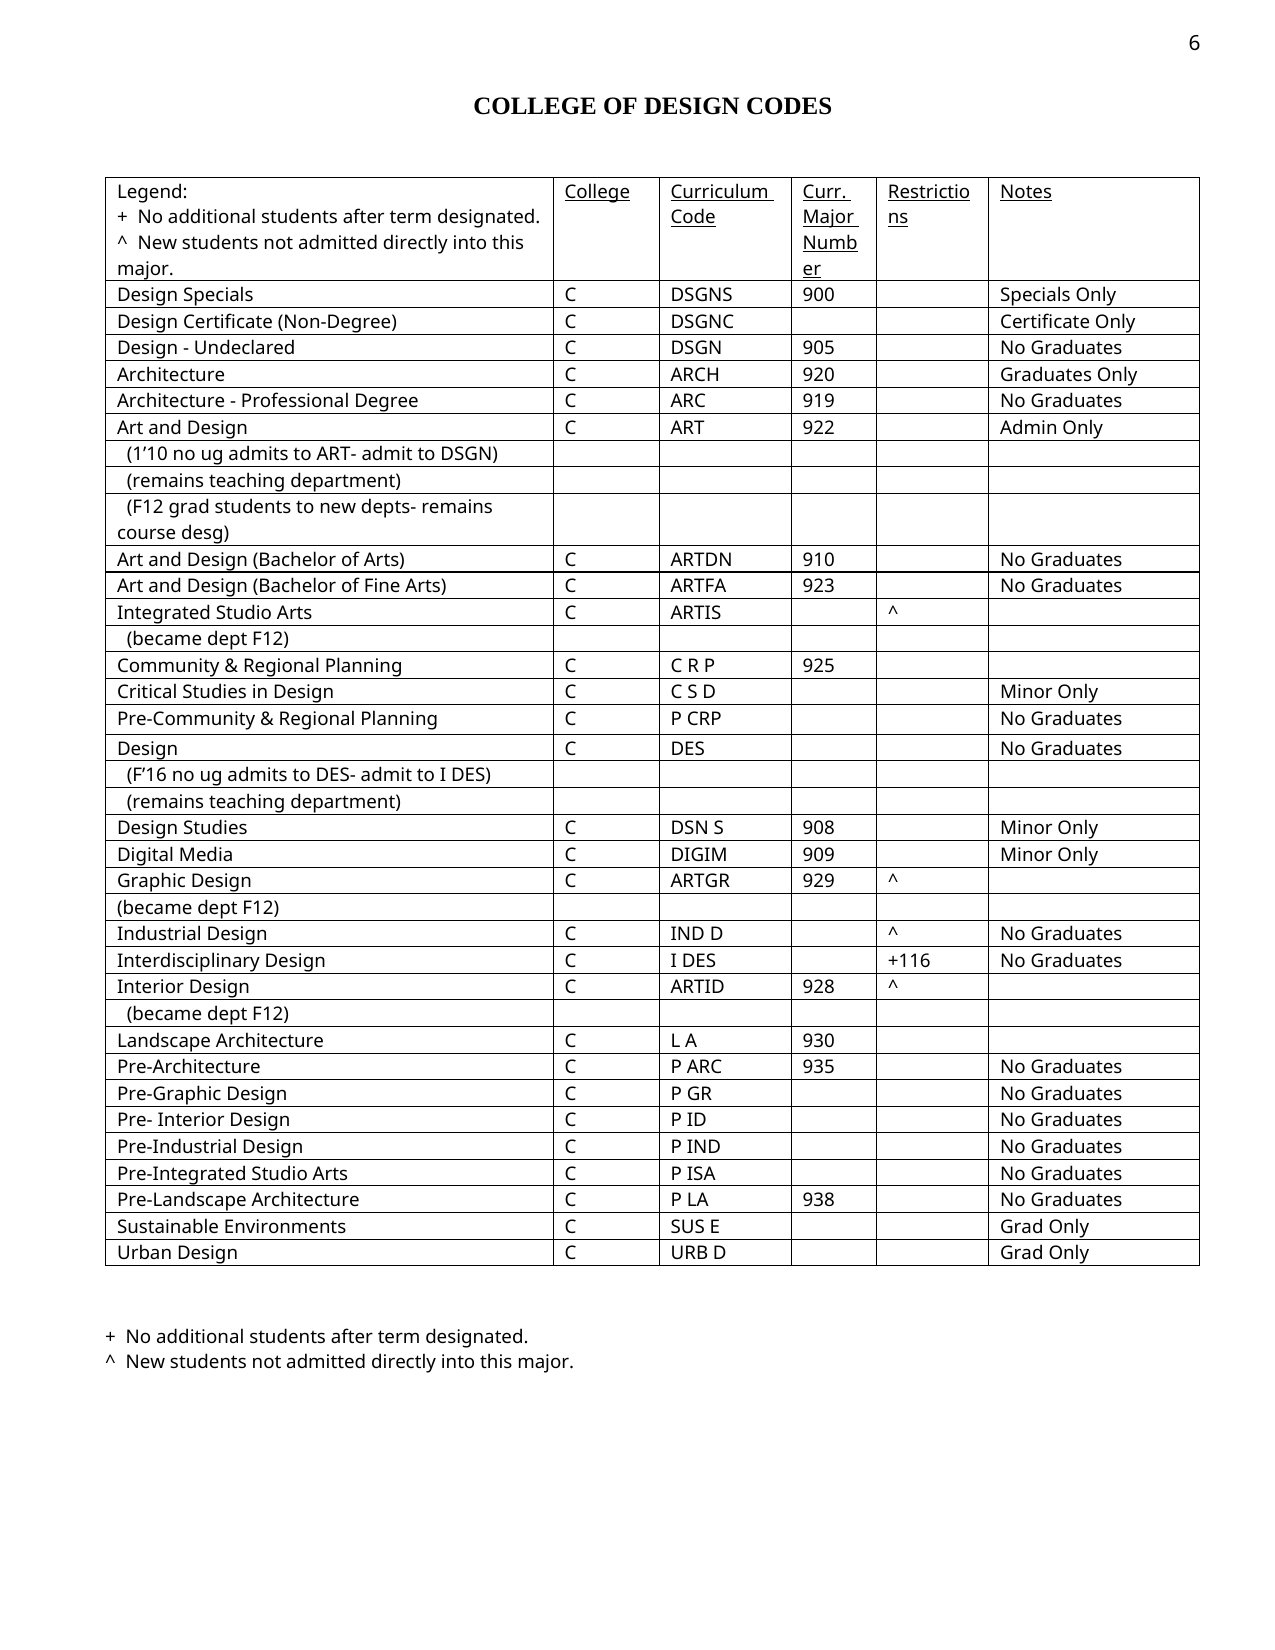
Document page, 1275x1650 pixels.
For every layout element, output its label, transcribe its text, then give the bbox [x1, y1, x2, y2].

table_cell C [554, 1213, 659, 1238]
table_cell [877, 573, 988, 598]
table_cell C [554, 573, 659, 598]
table_cell [877, 652, 988, 678]
table_cell 938 [792, 1186, 876, 1212]
table_cell [554, 494, 659, 545]
table_cell P ID [660, 1107, 791, 1132]
table_cell Admin Only [989, 414, 1199, 440]
table_cell Pre-Graphic Design [106, 1080, 553, 1106]
table_cell [792, 308, 876, 333]
table_cell [877, 281, 988, 307]
table_cell [554, 1000, 659, 1026]
table_cell (became dept F12) [106, 894, 553, 920]
table_cell [792, 1213, 876, 1238]
table_cell DSGNC [660, 308, 791, 333]
table_cell Grad Only [989, 1213, 1199, 1238]
table_cell No Graduates [989, 1133, 1199, 1159]
table_cell C [554, 974, 659, 999]
table_cell [792, 788, 876, 813]
table_cell [792, 1107, 876, 1132]
table_cell Art and Design (Bachelor of Fine Arts) [106, 573, 553, 598]
table_cell DSGNS [660, 281, 791, 307]
table_header Legend: + No additional students after term designated. ^ New students not admitted directly into this major. [106, 178, 553, 280]
table_cell 900 [792, 281, 876, 307]
table_cell [877, 1186, 988, 1212]
table_cell Grad Only [989, 1240, 1199, 1265]
table_cell Pre-Community & Regional Planning [106, 705, 553, 734]
table_cell No Graduates [989, 388, 1199, 413]
table_cell Interdisciplinary Design [106, 947, 553, 973]
table_cell L A [660, 1027, 791, 1052]
table_cell C [554, 921, 659, 946]
table_cell [989, 974, 1199, 999]
table_cell Architecture - Professional Degree [106, 388, 553, 413]
table_cell URB D [660, 1240, 791, 1265]
table_cell [877, 361, 988, 387]
table_cell Sustainable Environments [106, 1213, 553, 1238]
table_cell C [554, 841, 659, 867]
table_cell [877, 735, 988, 760]
table_cell [877, 1080, 988, 1106]
table_cell P ISA [660, 1160, 791, 1185]
table_cell ARTGR [660, 868, 791, 893]
table_cell [792, 679, 876, 704]
table_cell 919 [792, 388, 876, 413]
table_cell Industrial Design [106, 921, 553, 946]
table_cell [989, 494, 1199, 545]
table_cell Minor Only [989, 841, 1199, 867]
table_cell DSGN [660, 335, 791, 360]
table_cell Landscape Architecture [106, 1027, 553, 1052]
table_cell No Graduates [989, 921, 1199, 946]
table_cell ARTIS [660, 599, 791, 624]
table_cell ARTFA [660, 573, 791, 598]
table_cell [792, 947, 876, 973]
table_cell Pre-Industrial Design [106, 1133, 553, 1159]
table_cell 922 [792, 414, 876, 440]
table_cell [877, 1054, 988, 1079]
table_cell [877, 894, 988, 920]
table_cell No Graduates [989, 546, 1199, 571]
table_cell [792, 1080, 876, 1106]
table_cell Design Certificate (Non-Degree) [106, 308, 553, 333]
table_cell (F12 grad students to new depts- remains course desg) [106, 494, 553, 545]
table_cell Urban Design [106, 1240, 553, 1265]
table_cell [660, 494, 791, 545]
table_cell [877, 788, 988, 813]
table_cell [554, 441, 659, 466]
table_cell [660, 441, 791, 466]
table_cell 910 [792, 546, 876, 571]
table_cell 930 [792, 1027, 876, 1052]
table_cell C [554, 308, 659, 333]
table_cell ARTDN [660, 546, 791, 571]
table_cell Certificate Only [989, 308, 1199, 333]
table_cell ^ [877, 921, 988, 946]
table_cell Pre-Landscape Architecture [106, 1186, 553, 1212]
table_cell [792, 1133, 876, 1159]
table_cell No Graduates [989, 1186, 1199, 1212]
table_cell [792, 1240, 876, 1265]
table_cell C [554, 1080, 659, 1106]
table_cell Art and Design (Bachelor of Arts) [106, 546, 553, 571]
table_cell ^ [877, 974, 988, 999]
table_cell [989, 467, 1199, 493]
table_cell 905 [792, 335, 876, 360]
table_cell C [554, 1027, 659, 1052]
table_cell I DES [660, 947, 791, 973]
table_cell C [554, 1133, 659, 1159]
table_cell [792, 705, 876, 734]
table_cell [989, 761, 1199, 787]
table_cell IND D [660, 921, 791, 946]
table_cell [989, 1000, 1199, 1026]
table_cell [792, 921, 876, 946]
table_cell P CRP [660, 705, 791, 734]
table_cell [792, 494, 876, 545]
table_cell [989, 788, 1199, 813]
text COLLEGE OF DESIGN CODES [105, 91, 1200, 120]
table_cell C [554, 599, 659, 624]
table_cell [877, 1160, 988, 1185]
table_cell P IND [660, 1133, 791, 1159]
table_cell 925 [792, 652, 876, 678]
table_cell Digital Media [106, 841, 553, 867]
table_cell No Graduates [989, 1054, 1199, 1079]
table_cell C [554, 815, 659, 840]
table_cell Art and Design [106, 414, 553, 440]
table_cell [877, 335, 988, 360]
table_cell [877, 308, 988, 333]
table_cell 923 [792, 573, 876, 598]
table_cell [660, 626, 791, 651]
table_header College [554, 178, 659, 280]
table_cell P ARC [660, 1054, 791, 1079]
table_header Curriculum Code [660, 178, 791, 280]
table_cell Community & Regional Planning [106, 652, 553, 678]
table_cell 920 [792, 361, 876, 387]
table_cell (became dept F12) [106, 626, 553, 651]
table_cell Architecture [106, 361, 553, 387]
table_cell [877, 546, 988, 571]
table_cell [989, 1027, 1199, 1052]
table_cell Integrated Studio Arts [106, 599, 553, 624]
table_cell [989, 626, 1199, 651]
table_cell [792, 735, 876, 760]
table_cell [877, 679, 988, 704]
table_cell [660, 761, 791, 787]
table_cell [877, 841, 988, 867]
table_cell C [554, 679, 659, 704]
table_cell Interior Design [106, 974, 553, 999]
table_cell C R P [660, 652, 791, 678]
table_cell P GR [660, 1080, 791, 1106]
table_cell Design Studies [106, 815, 553, 840]
table_cell Pre-Architecture [106, 1054, 553, 1079]
table_cell [877, 388, 988, 413]
table_cell (F’16 no ug admits to DES- admit to I DES) [106, 761, 553, 787]
table_cell C [554, 546, 659, 571]
table_cell [877, 1240, 988, 1265]
table_cell 935 [792, 1054, 876, 1079]
table_cell Graphic Design [106, 868, 553, 893]
table_cell Pre- Interior Design [106, 1107, 553, 1132]
table_cell ARC [660, 388, 791, 413]
table_header Curr. Major Number [792, 178, 876, 280]
table_cell [660, 1000, 791, 1026]
table_cell [877, 1027, 988, 1052]
table_cell Design - Undeclared [106, 335, 553, 360]
table_cell [877, 467, 988, 493]
table_cell Pre-Integrated Studio Arts [106, 1160, 553, 1185]
table_cell DSN S [660, 815, 791, 840]
table_cell [554, 894, 659, 920]
table_cell [989, 599, 1199, 624]
table_cell ARCH [660, 361, 791, 387]
table_cell C [554, 361, 659, 387]
table_cell C [554, 1240, 659, 1265]
table_cell C [554, 281, 659, 307]
table_cell Minor Only [989, 815, 1199, 840]
table_cell No Graduates [989, 1160, 1199, 1185]
table_cell [792, 467, 876, 493]
table_cell Specials Only [989, 281, 1199, 307]
table_cell [792, 894, 876, 920]
table_cell [877, 705, 988, 734]
table_cell Graduates Only [989, 361, 1199, 387]
table_cell [877, 441, 988, 466]
table_cell C [554, 414, 659, 440]
table_cell P LA [660, 1186, 791, 1212]
table_cell [877, 1133, 988, 1159]
table_cell [554, 788, 659, 813]
table_cell ^ [877, 599, 988, 624]
table_cell 929 [792, 868, 876, 893]
table_cell C S D [660, 679, 791, 704]
table_cell C [554, 947, 659, 973]
table_cell No Graduates [989, 1107, 1199, 1132]
table_cell (remains teaching department) [106, 788, 553, 813]
table_cell No Graduates [989, 947, 1199, 973]
table_cell DES [660, 735, 791, 760]
table_cell C [554, 1160, 659, 1185]
table_cell Design Specials [106, 281, 553, 307]
table_cell [877, 626, 988, 651]
table_cell [877, 1000, 988, 1026]
table_cell [989, 868, 1199, 893]
table_cell 909 [792, 841, 876, 867]
table_cell Minor Only [989, 679, 1199, 704]
table_cell [660, 894, 791, 920]
table_cell No Graduates [989, 735, 1199, 760]
table_cell [989, 441, 1199, 466]
table_cell [660, 467, 791, 493]
table_cell [554, 626, 659, 651]
table_cell [792, 1160, 876, 1185]
table_cell ARTID [660, 974, 791, 999]
table_cell [877, 1213, 988, 1238]
table_cell Design [106, 735, 553, 760]
table_cell C [554, 388, 659, 413]
table_cell [877, 815, 988, 840]
table_cell DIGIM [660, 841, 791, 867]
table_cell 908 [792, 815, 876, 840]
table_header Restrictions [877, 178, 988, 280]
table_cell ^ [877, 868, 988, 893]
table_cell C [554, 652, 659, 678]
table_cell [792, 441, 876, 466]
table_cell No Graduates [989, 705, 1199, 734]
table_cell C [554, 1054, 659, 1079]
table_cell C [554, 335, 659, 360]
table_cell [554, 467, 659, 493]
table_cell [989, 894, 1199, 920]
table_cell [877, 494, 988, 545]
text + No additional students after term designated. [105, 1323, 1200, 1349]
table_cell [792, 761, 876, 787]
table_cell [877, 1107, 988, 1132]
table_cell (became dept F12) [106, 1000, 553, 1026]
table_cell [877, 414, 988, 440]
table_cell [792, 626, 876, 651]
table_cell (remains teaching department) [106, 467, 553, 493]
table_cell No Graduates [989, 335, 1199, 360]
table_header Notes [989, 178, 1199, 280]
table_cell C [554, 735, 659, 760]
table_cell C [554, 1107, 659, 1132]
table_cell C [554, 868, 659, 893]
table_cell C [554, 1186, 659, 1212]
table_cell (1’10 no ug admits to ART- admit to DSGN) [106, 441, 553, 466]
table_cell Critical Studies in Design [106, 679, 553, 704]
table_cell [989, 652, 1199, 678]
table_cell ART [660, 414, 791, 440]
table_cell [660, 788, 791, 813]
table_cell 928 [792, 974, 876, 999]
table_cell +116 [877, 947, 988, 973]
table_cell C [554, 705, 659, 734]
table_cell [554, 761, 659, 787]
table_cell No Graduates [989, 573, 1199, 598]
table_cell No Graduates [989, 1080, 1199, 1106]
table_cell [877, 761, 988, 787]
table_cell SUS E [660, 1213, 791, 1238]
table_cell [792, 1000, 876, 1026]
text ^ New students not admitted directly into this major. [105, 1349, 1200, 1374]
table_cell [792, 599, 876, 624]
